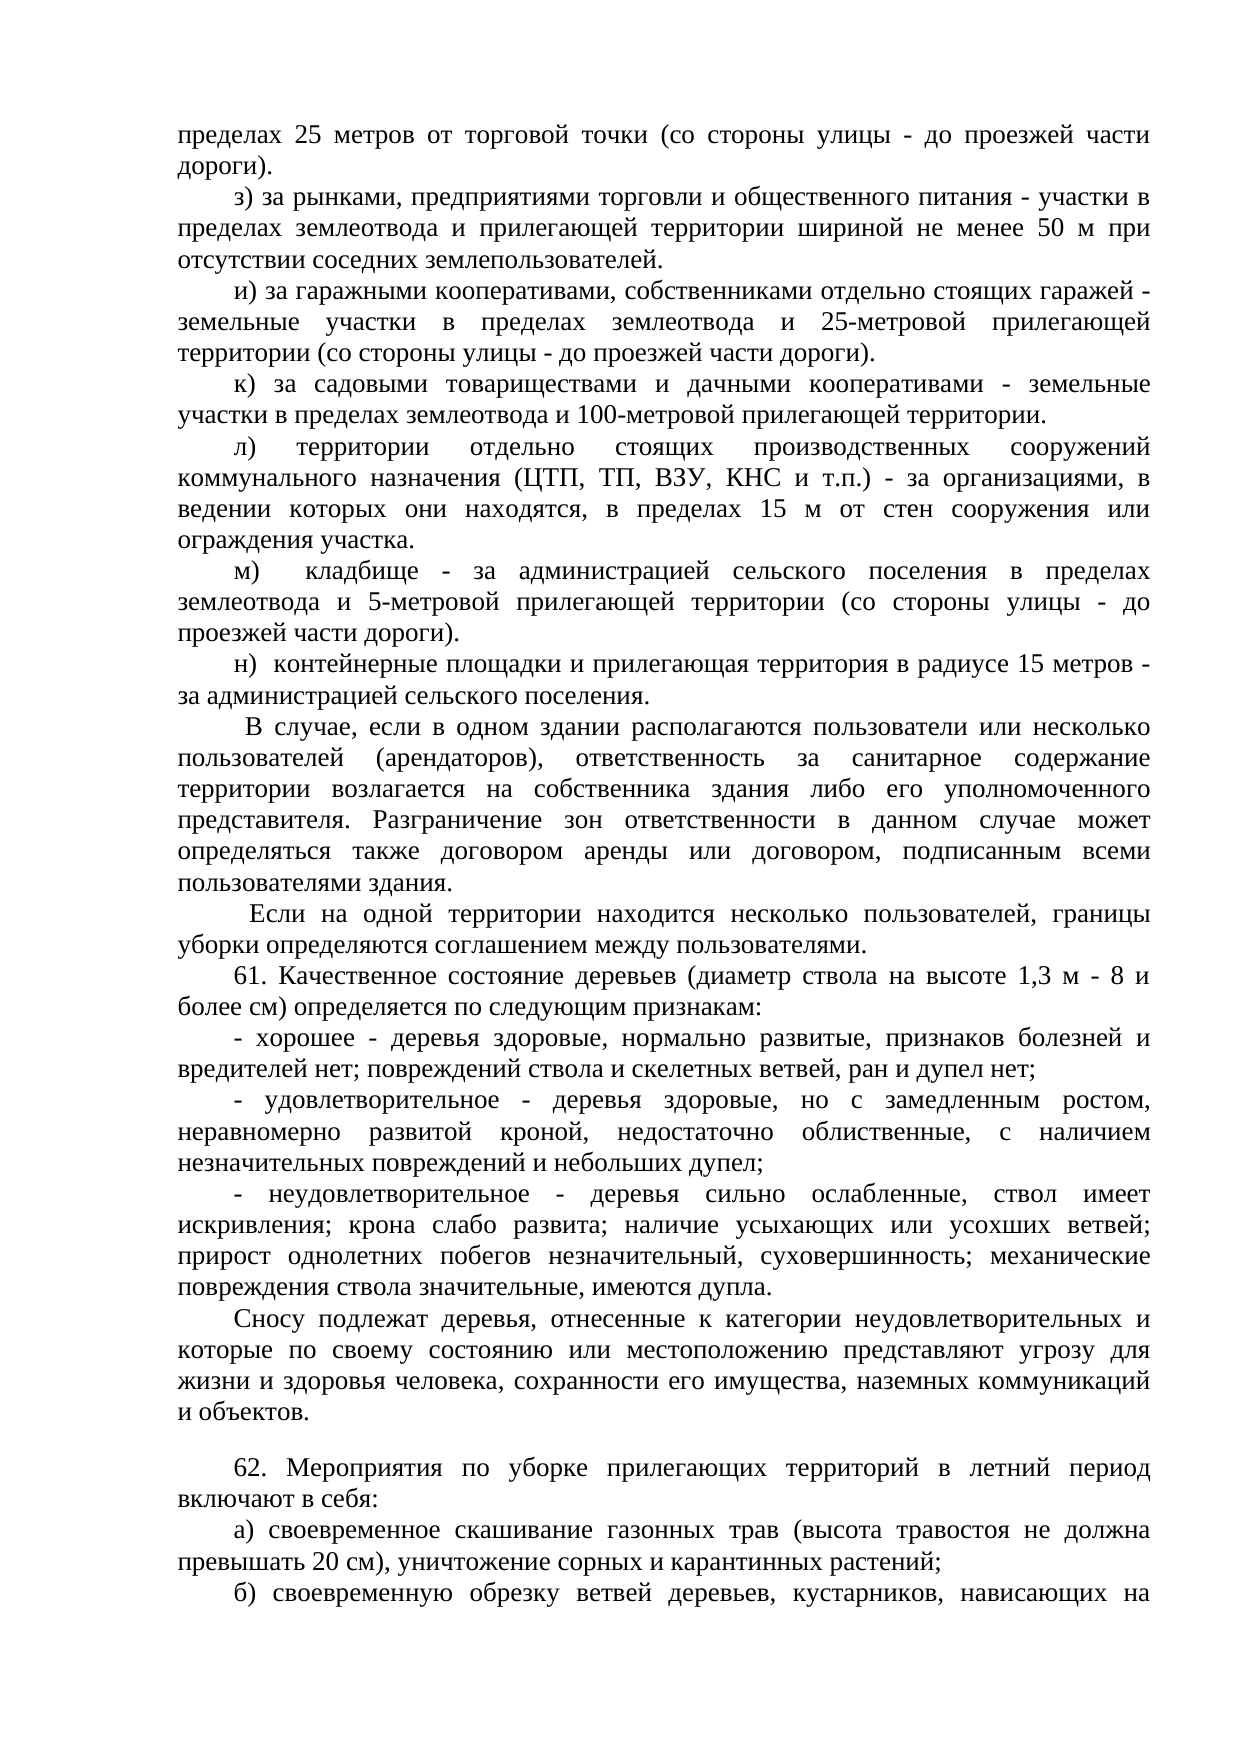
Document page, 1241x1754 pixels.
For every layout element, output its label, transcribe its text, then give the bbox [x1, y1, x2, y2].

text м) кладбище - за администрацией сельского поселения в пределах землеотвода и 5-метровой прилегающей территории (со стороны улицы - до проезжей части дороги). [177, 554, 1152, 648]
text л) территории отдельно стоящих производственных сооружений коммунального назначения (ЦТП, ТП, ВЗУ, КНС и т.п.) - за организациями, в ведении которых они находятся, в пределах от стен сооружения или ограждения участка. [177, 429, 1152, 554]
text Сносу подлежат деревья, отнесенные к категории неудовлетворительных и которые по своему состоянию или местоположению представляют угрозу для жизни и здоровья человека, сохранности его имущества, наземных коммуникаций и объектов. [177, 1302, 1152, 1426]
text - хорошее - деревья здоровые, нормально развитые, признаков болезней и вредителей нет; повреждений ствола и скелетных ветвей, ран и дупел нет; [177, 1021, 1152, 1084]
text а) своевременное скашивание газонных трав (высота травостоя не должна превышать 20 см), уничтожение сорных и карантинных растений; [177, 1513, 1152, 1576]
text Если на одной территории находится несколько пользователей, границы уборки определяются соглашением между пользователями. [177, 897, 1152, 959]
text к) за садовыми товариществами и дачными кооперативами - земельные участки в пределах землеотвода и 100-метровой прилегающей территории. [177, 367, 1152, 429]
text н) контейнерные площадки и прилегающая территория в радиусе - за администрацией сельского поселения. [177, 648, 1152, 710]
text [177, 1576, 1152, 1607]
text - неудовлетворительное - деревья сильно ослабленные, ствол имеет искривления; крона слабо развита; наличие усыхающих или усохших ветвей; прирост однолетних побегов незначительный, суховершинность; механические повреждения ствола значительные, имеются дупла. [177, 1177, 1152, 1302]
text - удовлетворительное - деревья здоровые, но с замедленным ростом, неравномерно развитой кроной, недостаточно облиственные, с наличием незначительных повреждений и небольших дупел; [177, 1084, 1152, 1177]
text и) за гаражными кооперативами, собственниками отдельно стоящих гаражей - земельные участки в пределах землеотвода и 25-метровой прилегающей территории (со стороны улицы - до проезжей части дороги). [177, 274, 1152, 367]
text 62. Мероприятия по уборке прилегающих территорий в летний период включают в себя: [177, 1451, 1152, 1513]
text В случае, если в одном здании располагаются пользователи или несколько пользователей (арендаторов), ответственность за санитарное содержание территории возлагается на собственника здания либо его уполномоченного представителя. Разграничение зон ответственности в данном случае может определяться также договором аренды или договором, подписанным всеми пользователями здания. [177, 710, 1152, 897]
text 61. Качественное состояние деревьев (диаметр ствола на высоте 1,3 м - 8 и более см) определяется по следующим признакам: [177, 959, 1152, 1021]
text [177, 118, 1152, 180]
text з) за рынками, предприятиями торговли и общественного питания - участки в пределах землеотвода и прилегающей территории шириной не менее при отсутствии соседних землепользователей. [177, 180, 1152, 274]
